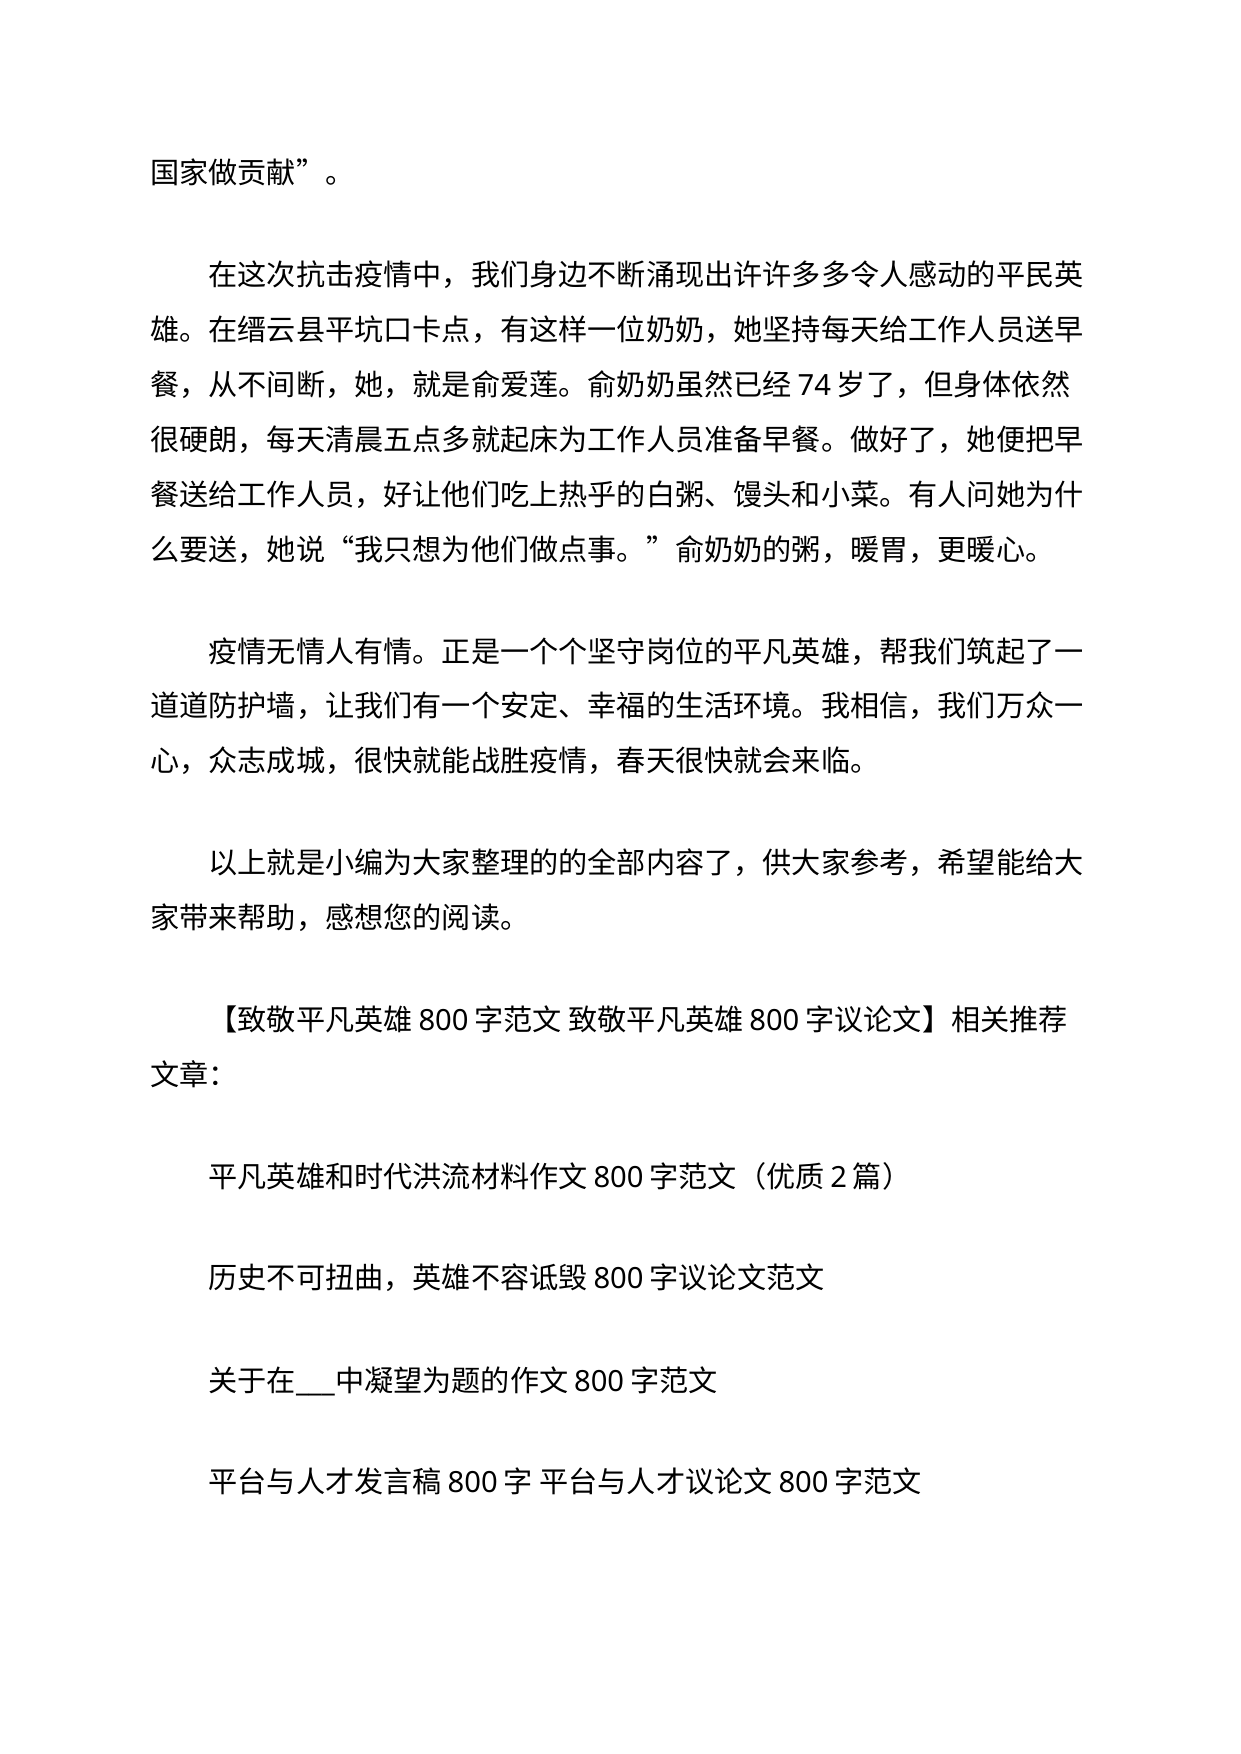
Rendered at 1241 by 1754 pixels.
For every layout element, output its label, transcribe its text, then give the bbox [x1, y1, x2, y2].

text 平凡英雄和时代洪流材料作文800字范文（优质2篇） [150, 1153, 1090, 1196]
text 平台与人才发言稿800字 平台与人才议论文800字范文 [150, 1459, 1090, 1501]
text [150, 150, 1090, 192]
text 【致敬平凡英雄800字范文 致敬平凡英雄800字议论文】相关推荐文章： [150, 996, 1090, 1094]
text 以上就是小编为大家整理的的全部内容了，供大家参考，希望能给大家带来帮助，感想您的阅读。 [150, 840, 1090, 937]
text 历史不可扭曲，英雄不容诋毁800字议论文范文 [150, 1255, 1090, 1297]
text 在这次抗击疫情中，我们身边不断涌现出许许多多令人感动的平民英雄。在缙云县平坑口卡点，有这样一位奶奶，她坚持每天给工作人员送早餐，从不间断，她，就是俞爱莲。俞奶奶虽然已经74岁了，但身体依然很硬朗，每天清晨五点多就起床为工作人员准备早餐。做好了，她便把早餐送给工作人员，好让他们吃上热乎的白粥、馒头和小菜。有人问她为什么要送，她说“我只想为他们做点事。”俞奶奶的粥，暖胃，更暖心。 [150, 252, 1090, 569]
text 关于在___中凝望为题的作文800字范文 [150, 1357, 1090, 1399]
text 疫情无情人有情。正是一个个坚守岗位的平凡英雄，帮我们筑起了一道道防护墙，让我们有一个安定、幸福的生活环境。我相信，我们万众一心，众志成城，很快就能战胜疫情，春天很快就会来临。 [150, 628, 1090, 780]
